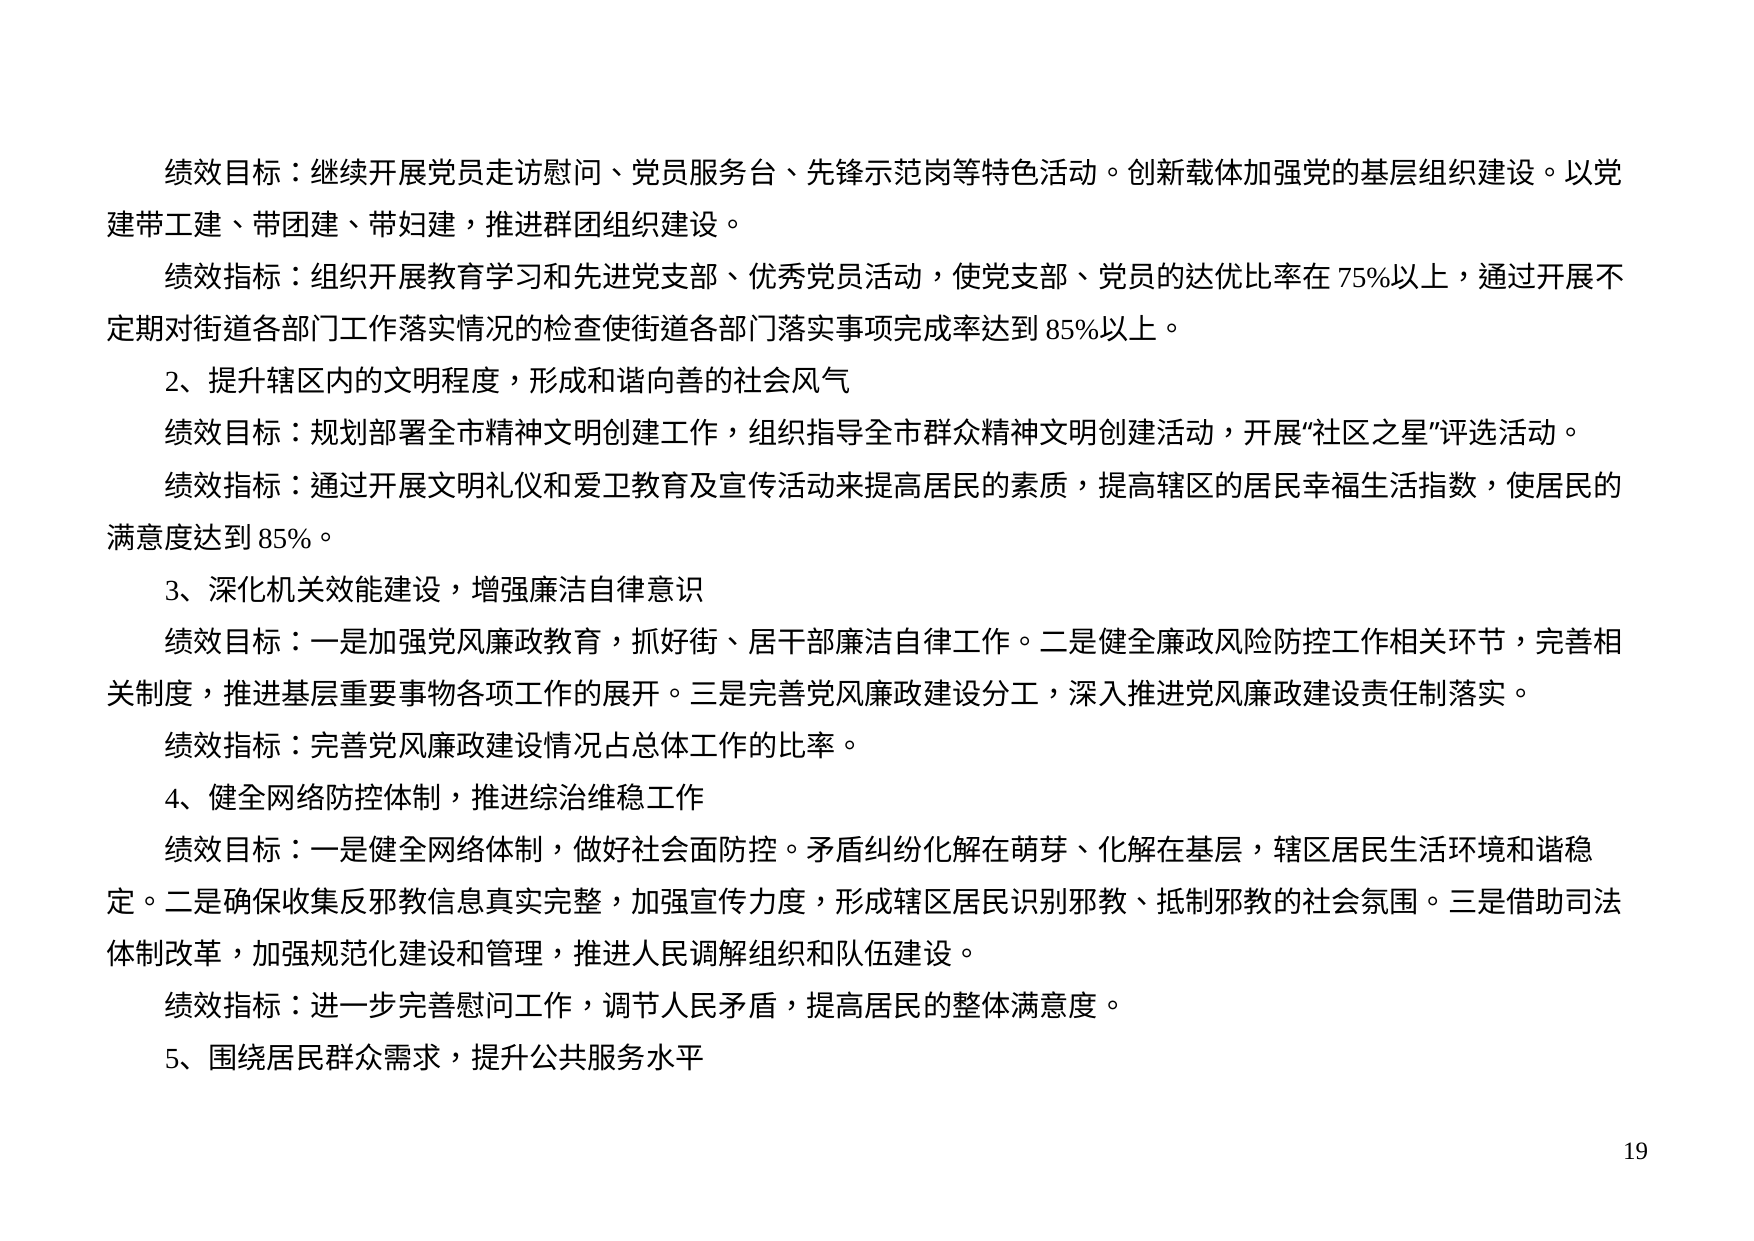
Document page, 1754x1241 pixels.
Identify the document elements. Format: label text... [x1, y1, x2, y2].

text 4、健全网络防控体制，推进综治维稳工作 [106, 767, 1648, 819]
text 绩效指标：组织开展教育学习和先进党支部、优秀党员活动，使党支部、党员的达优比率在75%以上，通过开展不定期对街道各部门工作落实情况的检查使街道各部门落实事项完成率达到85%以上。 [106, 246, 1648, 350]
text 绩效指标：通过开展文明礼仪和爱卫教育及宣传活动来提高居民的素质，提高辖区的居民幸福生活指数，使居民的满意度达到85%。 [106, 454, 1648, 558]
text 5、围绕居民群众需求，提升公共服务水平 [106, 1027, 1648, 1079]
text 绩效目标：一是健全网络体制，做好社会面防控。矛盾纠纷化解在萌芽、化解在基层，辖区居民生活环境和谐稳定。二是确保收集反邪教信息真实完整，加强宣传力度，形成辖区居民识别邪教、抵制邪教的社会氛围。三是借助司法体制改革，加强规范化建设和管理，推进人民调解组织和队伍建设。 [106, 819, 1648, 975]
text 绩效目标：一是加强党风廉政教育，抓好街、居干部廉洁自律工作。二是健全廉政风险防控工作相关环节，完善相关制度，推进基层重要事物各项工作的展开。三是完善党风廉政建设分工，深入推进党风廉政建设责任制落实。 [106, 611, 1648, 715]
text 绩效指标：进一步完善慰问工作，调节人民矛盾，提高居民的整体满意度。 [106, 975, 1648, 1027]
text 2、提升辖区内的文明程度，形成和谐向善的社会风气 [106, 350, 1648, 402]
text 绩效目标：规划部署全市精神文明创建工作，组织指导全市群众精神文明创建活动，开展“社区之星”评选活动。 [106, 402, 1648, 454]
text 绩效指标：完善党风廉政建设情况占总体工作的比率。 [106, 715, 1648, 767]
text 3、深化机关效能建设，增强廉洁自律意识 [106, 558, 1648, 611]
text 绩效目标：继续开展党员走访慰问、党员服务台、先锋示范岗等特色活动。创新载体加强党的基层组织建设。以党建带工建、带团建、带妇建，推进群团组织建设。 [106, 142, 1648, 246]
